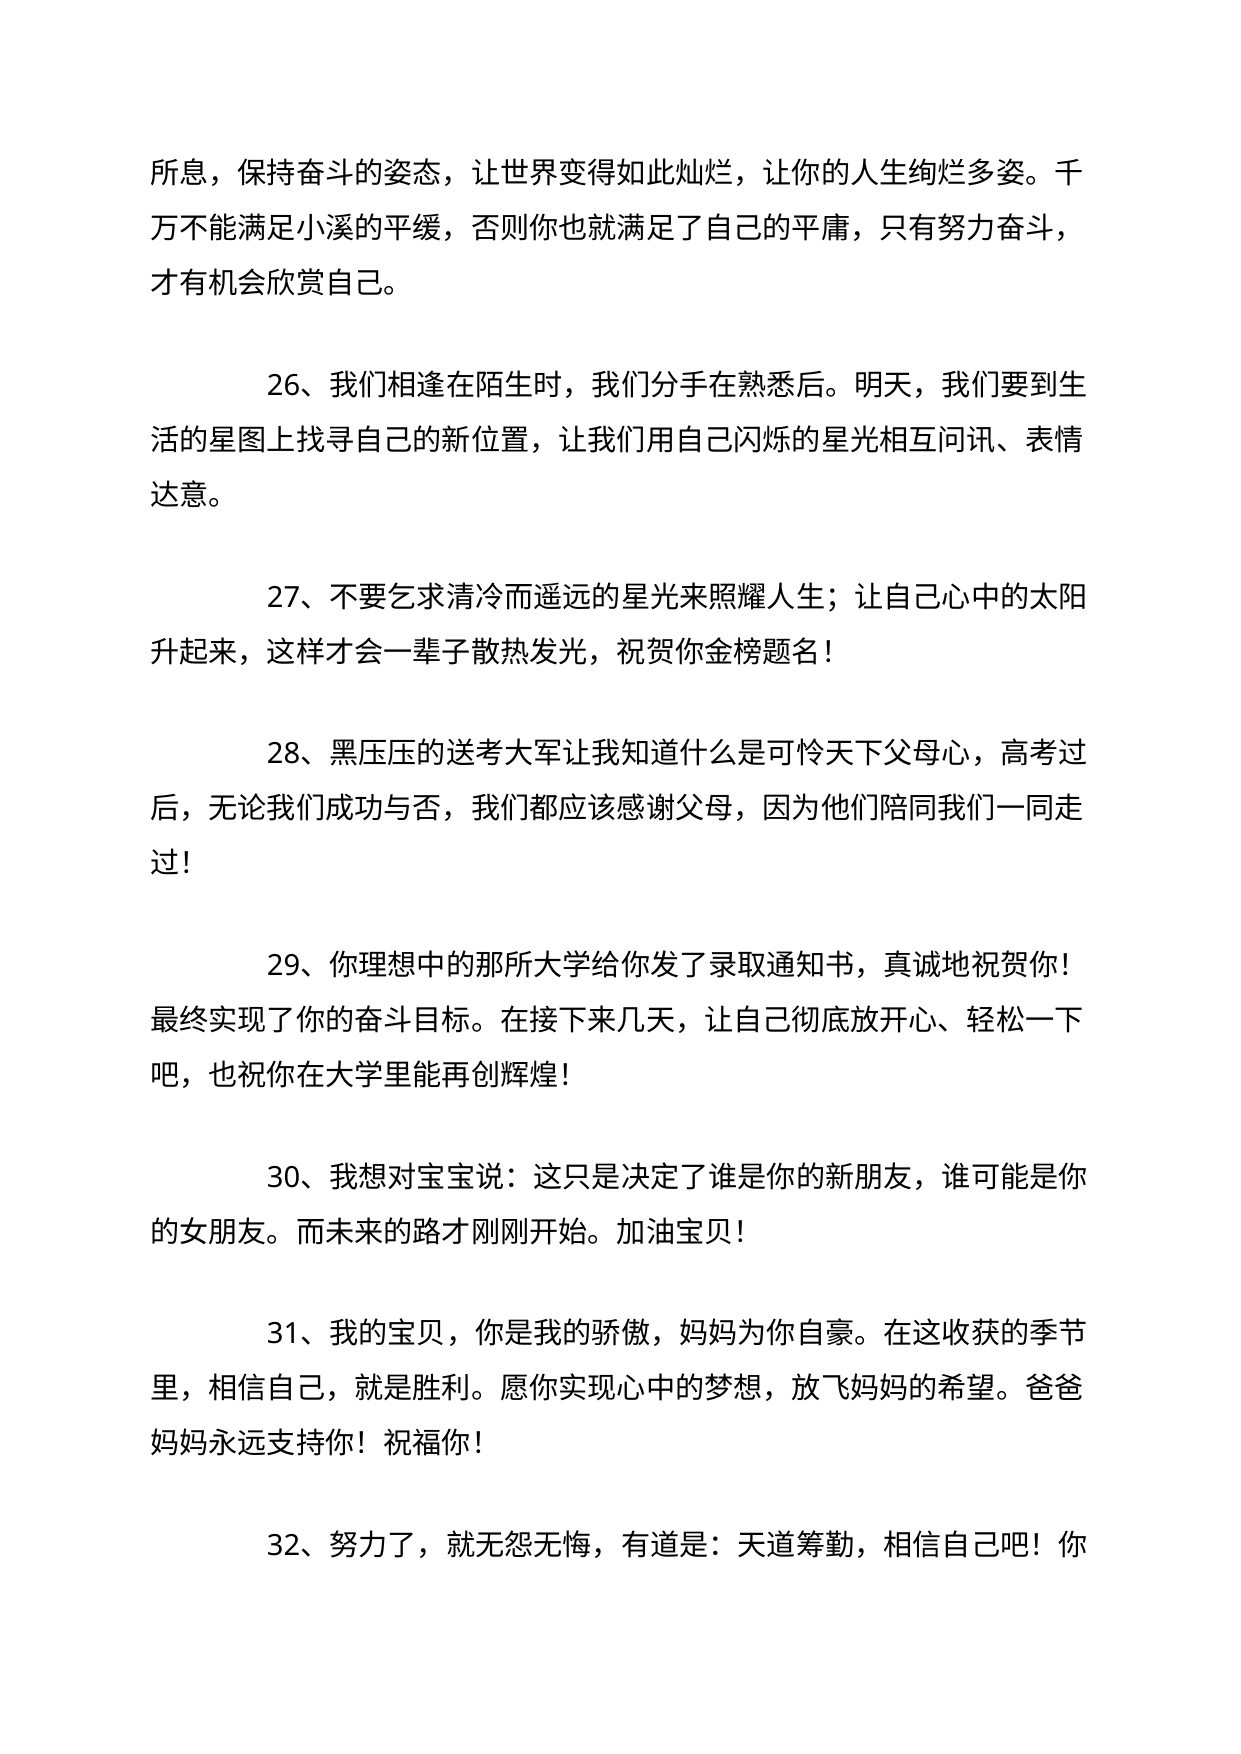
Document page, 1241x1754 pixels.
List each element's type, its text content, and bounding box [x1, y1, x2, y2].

text 28、黑压压的送考大军让我知道什么是可怜天下父母心，高考过后，无论我们成功与否，我们都应该感谢父母，因为他们陪同我们一同走过！ [150, 730, 1090, 882]
text 29、你理想中的那所大学给你发了录取通知书，真诚地祝贺你！最终实现了你的奋斗目标。在接下来几天，让自己彻底放开心、轻松一下吧，也祝你在大学里能再创辉煌！ [150, 942, 1090, 1094]
text 27、不要乞求清冷而遥远的星光来照耀人生；让自己心中的太阳升起来，这样才会一辈子散热发光，祝贺你金榜题名！ [150, 573, 1090, 671]
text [150, 150, 1090, 302]
text 31、我的宝贝，你是我的骄傲，妈妈为你自豪。在这收获的季节里，相信自己，就是胜利。愿你实现心中的梦想，放飞妈妈的希望。爸爸妈妈永远支持你！祝福你！ [150, 1310, 1090, 1462]
text 26、我们相逢在陌生时，我们分手在熟悉后。明天，我们要到生活的星图上找寻自己的新位置，让我们用自己闪烁的星光相互问讯、表情达意。 [150, 362, 1090, 514]
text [150, 1522, 1090, 1564]
text 30、我想对宝宝说：这只是决定了谁是你的新朋友，谁可能是你的女朋友。而未来的路才刚刚开始。加油宝贝！ [150, 1153, 1090, 1251]
